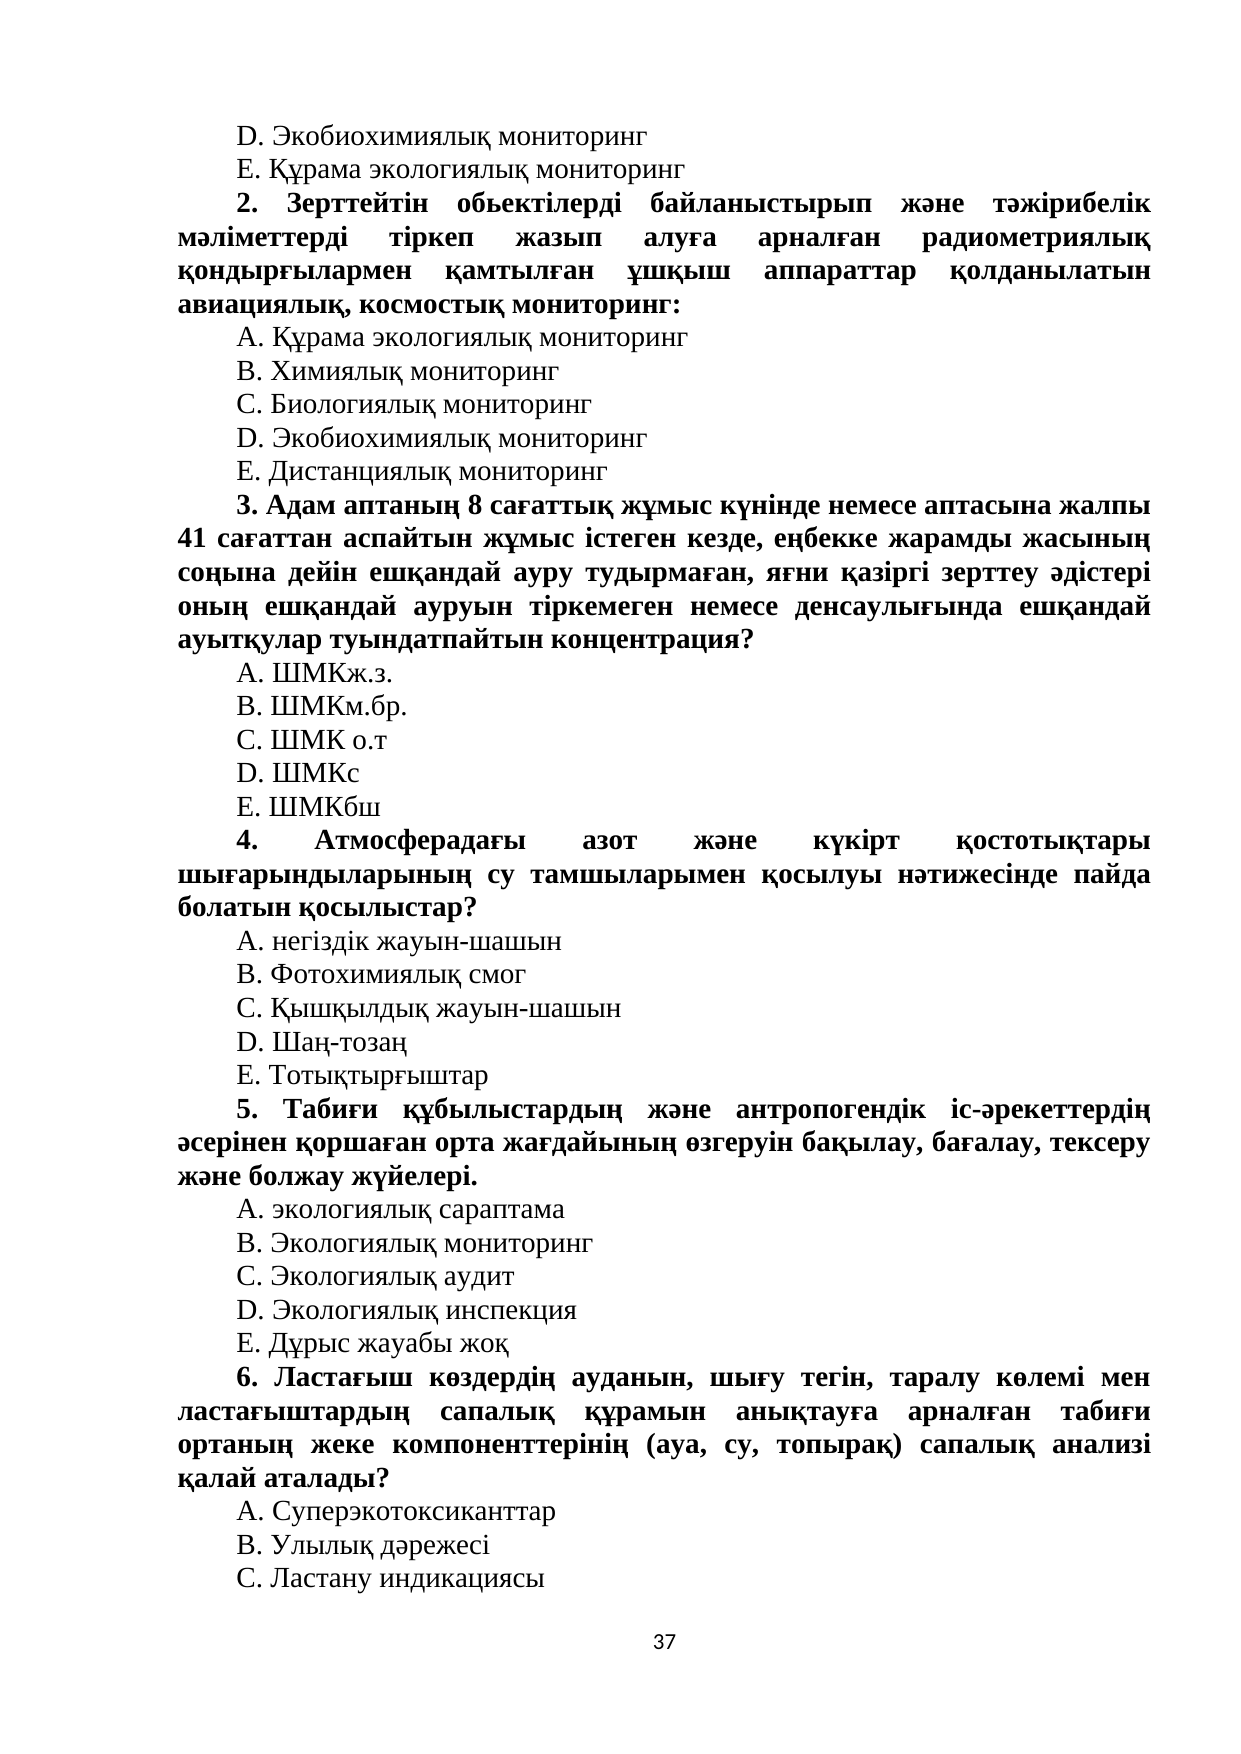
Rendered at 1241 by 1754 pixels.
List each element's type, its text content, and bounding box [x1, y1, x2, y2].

text D. ШМКс [177, 755, 1152, 789]
text 5. Табиғи құбылыстардың және антропогендік іс-әрекеттердің әсерінен қоршаған орта жағдайының өзгеруін бақылау, бағалау, тексеру және болжау жүйелері. [177, 1091, 1152, 1191]
text В. Экологиялық мониторинг [177, 1225, 1152, 1258]
text D. Экологиялық инспекция [177, 1292, 1152, 1326]
text А. негіздік жауын-шашын [177, 923, 1152, 957]
text 6. Ластағыш көздердің ауданын, шығу тегін, таралу көлемі мен ластағыштардың сапалық құрамын анықтауға арналған табиғи ортаның жеке компоненттерінің (ауа, су, топырақ) сапалық анализі қалай аталады? [177, 1359, 1152, 1493]
text 3. Адам аптаның 8 сағаттық жұмыс күнінде немесе аптасына жалпы 41 сағаттан аспайтын жұмыс істеген кезде, еңбекке жарамды жасының соңына дейін ешқандай ауру тудырмаған, яғни қазіргі зерттеу әдістері оның ешқандай ауруын тіркемеген немесе денсаулығында ешқандай ауытқулар туындатпайтын концентрация? [177, 487, 1152, 655]
text Е. ШМКбш [177, 789, 1152, 822]
text С. Ластану индикациясы [177, 1560, 1152, 1594]
text 2. Зерттейтін обьектілерді байланыстырып және тәжірибелік мәліметтерді тіркеп жазып алуға арналған радиометриялық қондырғылармен қамтылған ұшқыш аппараттар қолданылатын авиациялық, космостық мониторинг: [177, 185, 1152, 319]
text В. Фотохимиялық смог [177, 957, 1152, 990]
text В. Улылық дәрежесі [177, 1527, 1152, 1560]
text А. Құрама экологиялық мониторинг [177, 319, 1152, 353]
text D. Экобиохимиялық мониторинг [177, 118, 1152, 152]
text С. ШМК о.т [177, 722, 1152, 755]
text D. Экобиохимиялық мониторинг [177, 420, 1152, 453]
text Е. Құрама экологиялық мониторинг [177, 152, 1152, 185]
text В. ШМКм.бр. [177, 688, 1152, 722]
text 4. Атмосферадағы азот және күкірт қостотықтары шығарындыларының су тамшыларымен қосылуы нәтижесінде пайда болатын қосылыстар? [177, 822, 1152, 923]
text А. Суперэкотоксиканттар [177, 1493, 1152, 1527]
text С. Қышқылдық жауын-шашын [177, 990, 1152, 1024]
text Е. Дұрыс жауабы жоқ [177, 1326, 1152, 1359]
text С. Экологиялық аудит [177, 1258, 1152, 1292]
text С. Биологиялық мониторинг [177, 386, 1152, 420]
text D. Шаң-тозаң [177, 1024, 1152, 1057]
text Е. Дистанциялық мониторинг [177, 453, 1152, 487]
text Е. Тотықтырғыштар [177, 1057, 1152, 1091]
text А. ШМКж.з. [177, 655, 1152, 688]
text А. экологиялық сараптама [177, 1191, 1152, 1225]
text В. Химиялық мониторинг [177, 353, 1152, 386]
